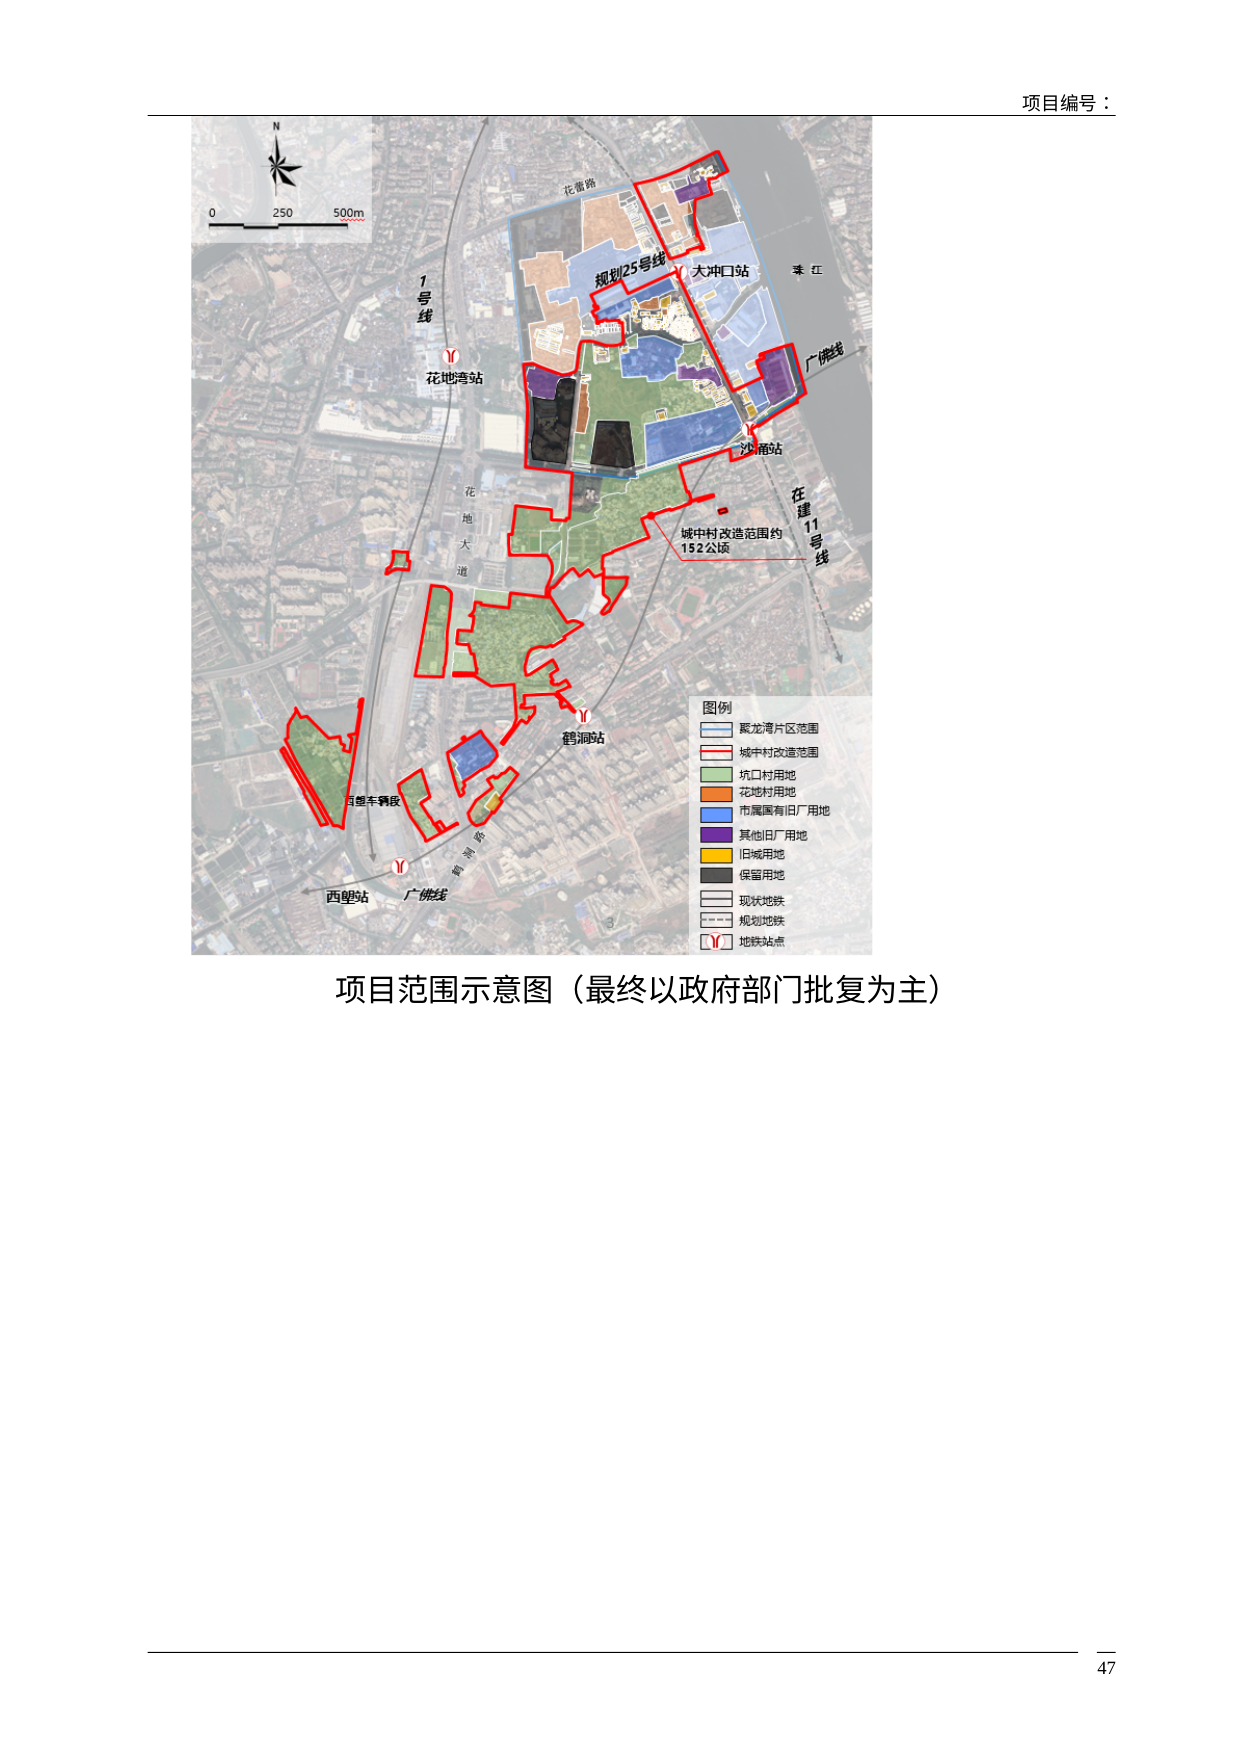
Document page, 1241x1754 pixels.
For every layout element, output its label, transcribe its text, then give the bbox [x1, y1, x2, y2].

text 项目范围示意图（最终以政府部门批复为主） [148, 968, 1116, 1009]
picture [191, 116, 873, 956]
